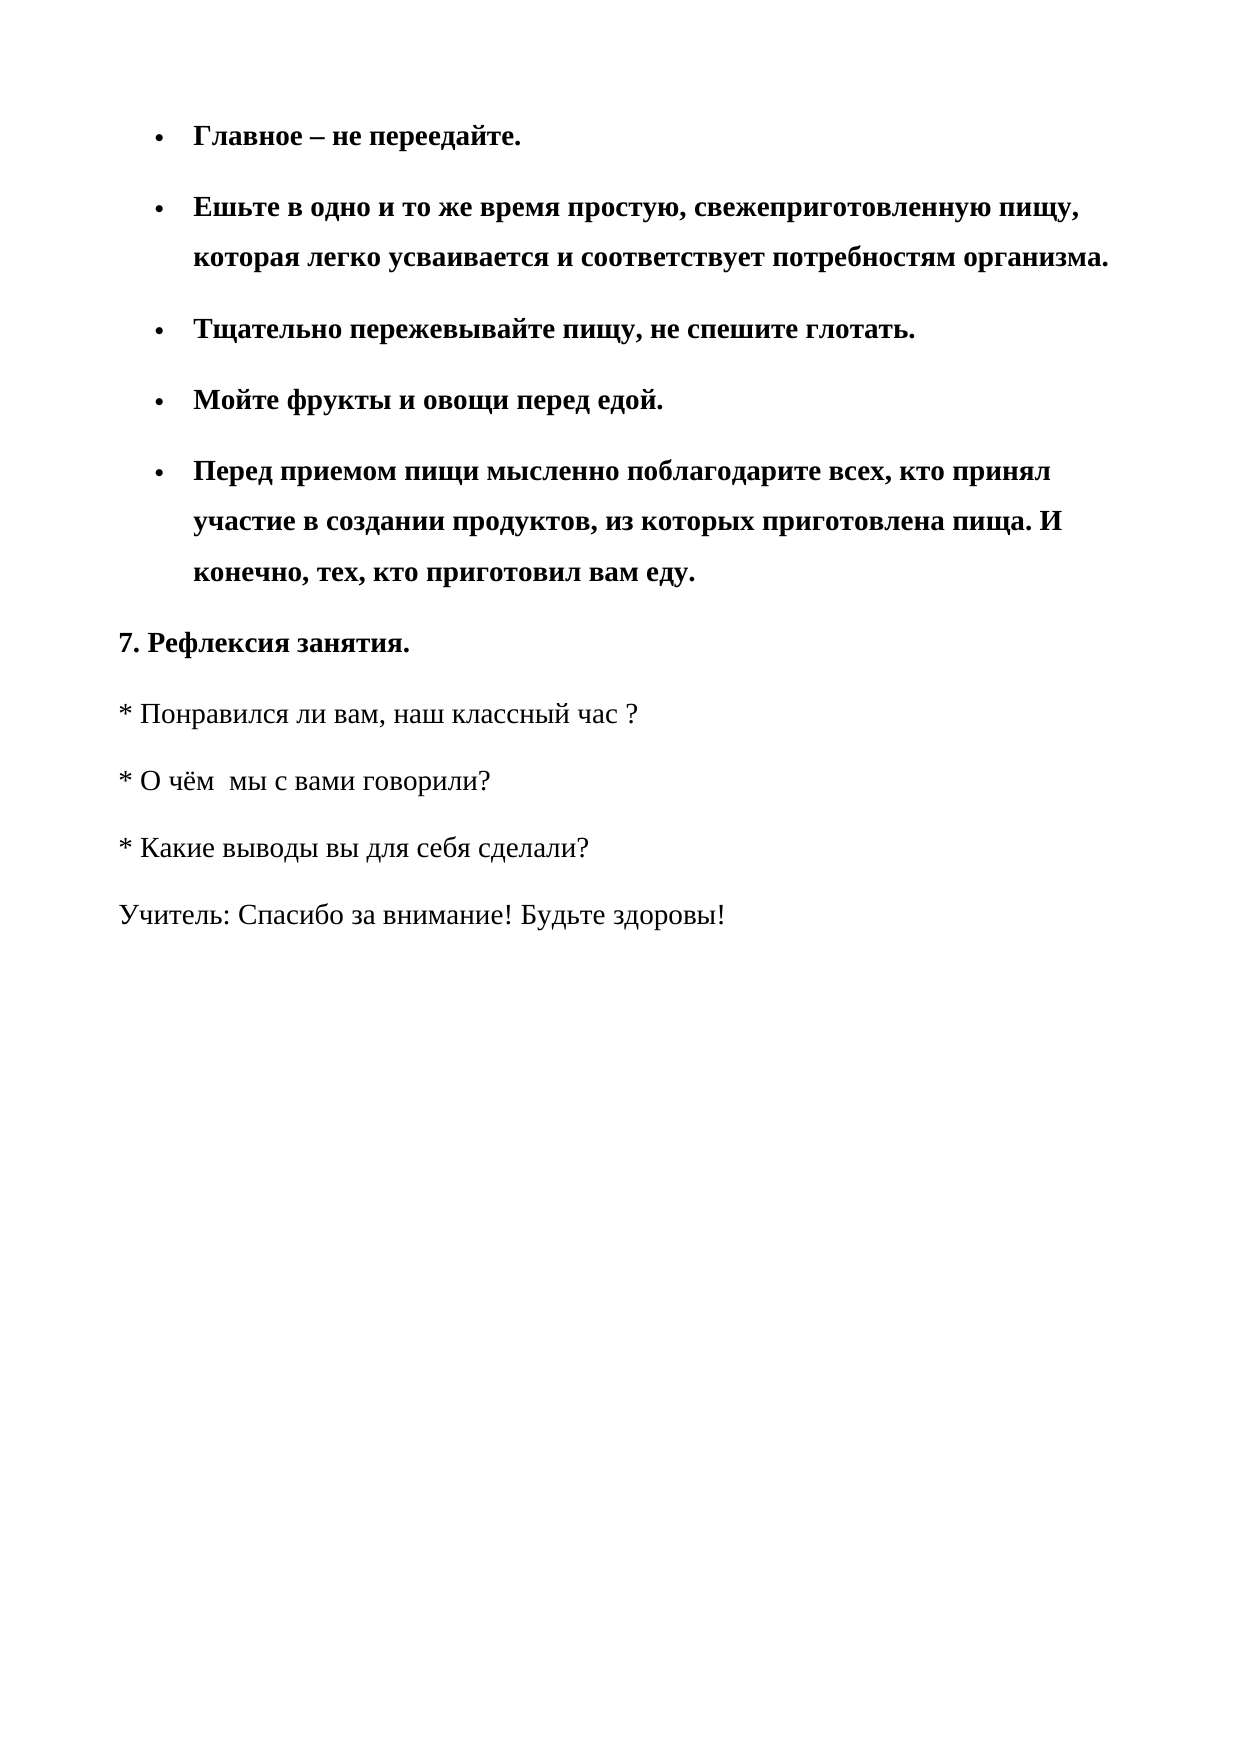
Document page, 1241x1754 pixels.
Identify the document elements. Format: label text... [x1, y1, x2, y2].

list Главное – не переедайте. [156, 118, 1122, 152]
list Ешьте в одно и то же время простую, свежеприготовленную пищу, которая легко усваивается и соответствует потребностям организма. [156, 189, 1122, 273]
text * Понравился ли вам, наш классный час ? [118, 696, 1122, 729]
list Тщательно пережевывайте пищу, не спешите глотать. [156, 311, 1122, 344]
list Перед приемом пищи мысленно поблагодарите всех, кто принял участие в создании продуктов, из которых приготовлена пища. И конечно, тех, кто приготовил вам еду. [156, 453, 1122, 587]
text Учитель: Спасибо за внимание! Будьте здоровы! [118, 897, 1122, 930]
text * О чём мы с вами говорили? [118, 763, 1122, 796]
text * Какие выводы вы для себя сделали? [118, 830, 1122, 863]
text 7. Рефлексия занятия. [118, 625, 1122, 658]
list Мойте фрукты и овощи перед едой. [156, 382, 1122, 415]
